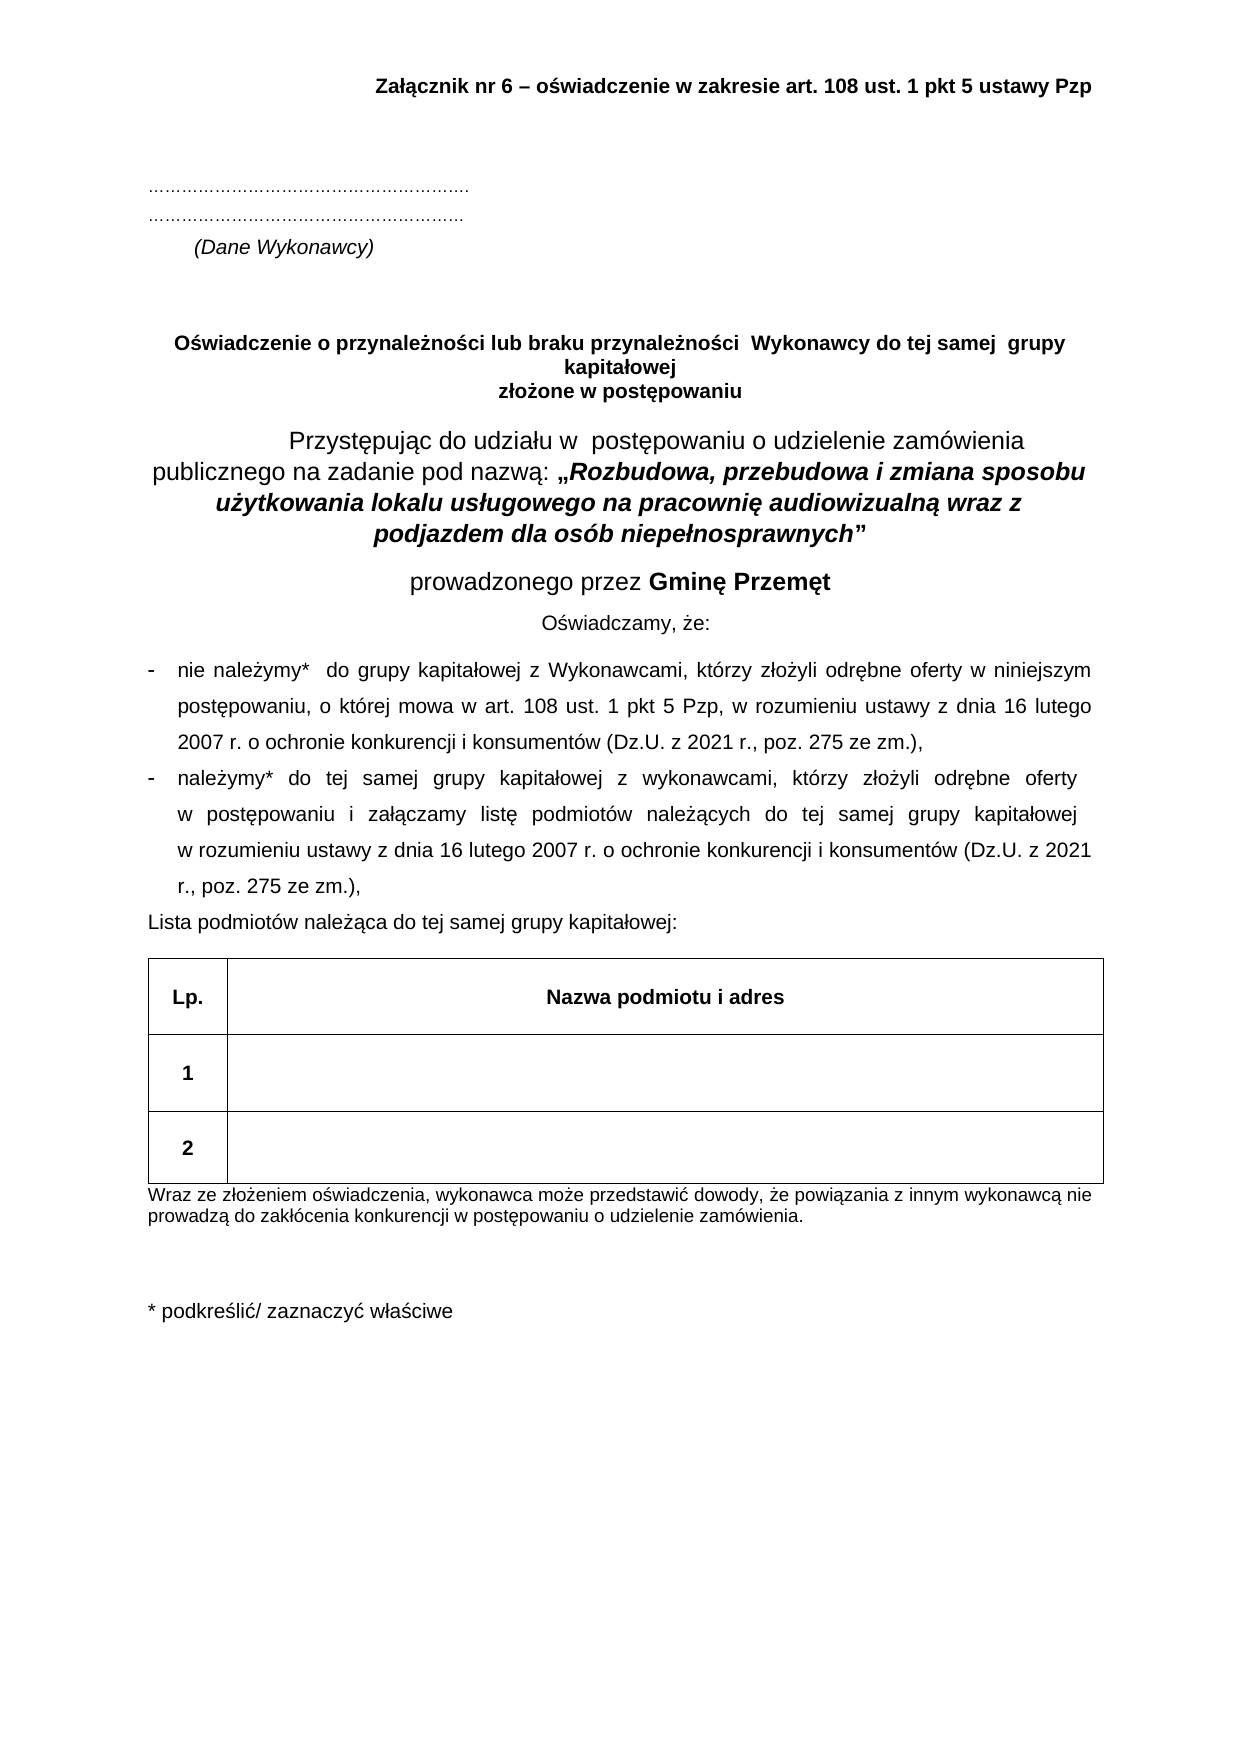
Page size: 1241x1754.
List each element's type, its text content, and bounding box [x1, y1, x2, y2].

text Przystępując do udziału w postępowaniu o udzielenie zamówienia publicznego na zadanie pod nazwą: „Rozbudowa, przebudowa i zmiana sposobu użytkowania lokalu usługowego na pracownię audiowizualną wraz z podjazdem dla osób niepełnosprawnych” [148, 426, 1093, 548]
text Oświadczenie o przynależności lub braku przynależności Wykonawcy do tej samej grupy kapitałowej [148, 331, 1093, 378]
text Lista podmiotów należąca do tej samej grupy kapitałowej: [148, 910, 1093, 934]
text Wraz ze złożeniem oświadczenia, wykonawca może przedstawić dowody, że powiązania z innym wykonawcą nie prowadzą do zakłócenia konkurencji w postępowaniu o udzielenie zamówienia. [148, 1184, 1093, 1227]
list należymy* do tej samej grupy kapitałowej z wykonawcami, którzy złożyli odrębne oferty w postępowaniu i załączamy listę podmiotów należących do tej samej grupy kapitałowej w rozumieniu ustawy z dnia 16 lutego 2007 r. o ochronie konkurencji i konsumentów (Dz.U. z 2021 r., poz. 275 ze zm.), [148, 766, 1093, 898]
table_cell 1 [149, 1035, 227, 1111]
table_header Nazwa podmiotu i adres [228, 959, 1103, 1034]
text prowadzonego przez Gminę Przemęt [148, 567, 1093, 596]
text (Dane Wykonawcy) [148, 235, 1093, 259]
text ………………………………………………… [148, 206, 1093, 225]
table_header Lp. [149, 959, 227, 1034]
text …………………………………………………. [148, 177, 1093, 196]
table_cell [228, 1035, 1103, 1111]
list nie należymy* do grupy kapitałowej z Wykonawcami, którzy złożyli odrębne oferty w niniejszym postępowaniu, o której mowa w art. 108 ust. 1 pkt 5 Pzp, w rozumieniu ustawy z dnia 16 lutego 2007 r. o ochronie konkurencji i konsumentów (Dz.U. z 2021 r., poz. 275 ze zm.), [148, 658, 1093, 754]
table_cell [228, 1112, 1103, 1183]
text * podkreślić/ zaznaczyć właściwe [148, 1299, 1093, 1323]
text Oświadczamy, że: [148, 610, 1093, 634]
table_cell 2 [149, 1112, 227, 1183]
text złożone w postępowaniu [148, 378, 1093, 402]
